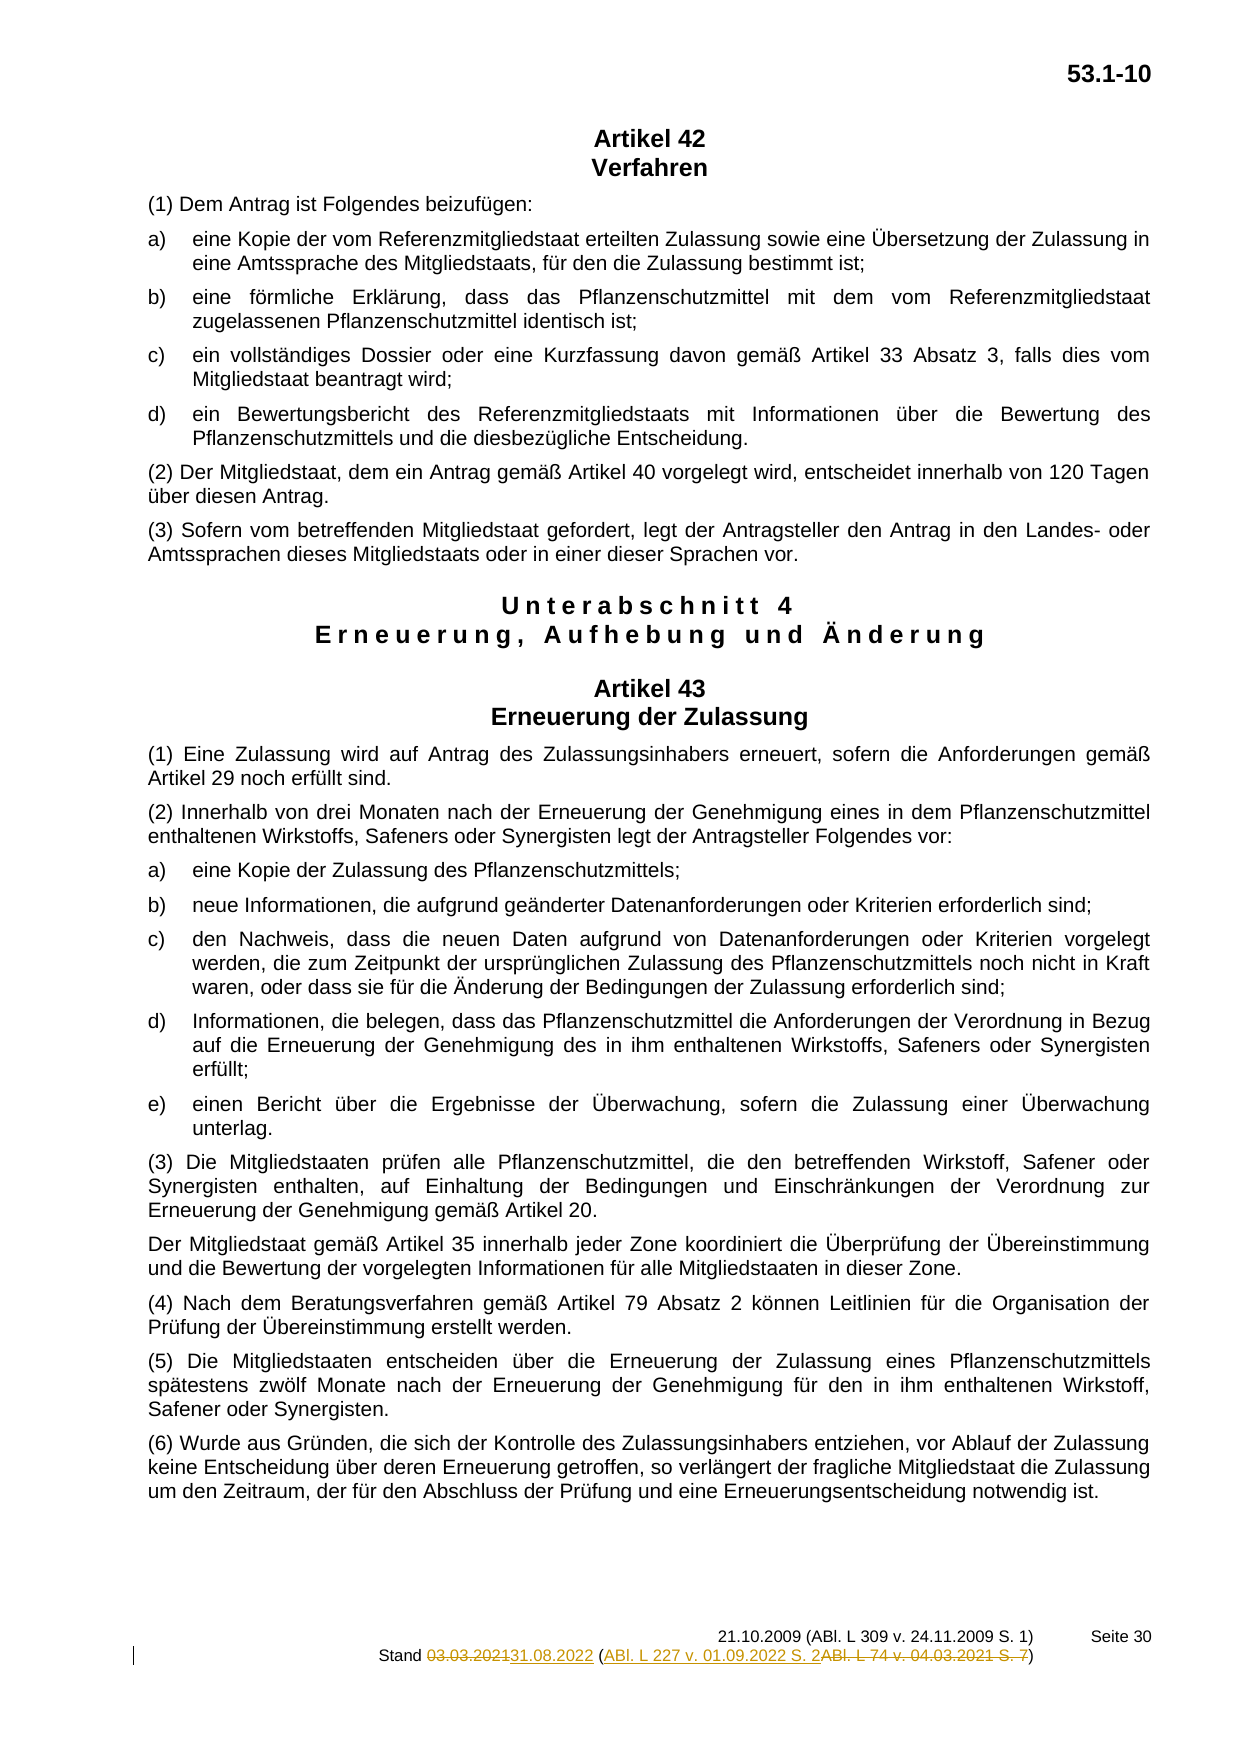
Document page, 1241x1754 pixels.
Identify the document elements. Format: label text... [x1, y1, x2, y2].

text (2) Innerhalb von drei Monaten nach der Erneuerung der Genehmigung eines in dem Pflanzenschutzmittel enthaltenen Wirkstoffs, Safeners oder Synergisten legt der Antragsteller Folgendes vor: [148, 800, 1152, 848]
text Der Mitgliedstaat gemäß Artikel 35 innerhalb jeder Zone koordiniert die Überprüfung der Übereinstimmung und die Bewertung der vorgelegten Informationen für alle Mitgliedstaaten in dieser Zone. [148, 1232, 1152, 1280]
text b) neue Informationen, die aufgrund geänderter Datenanforderungen oder Kriterien erforderlich sind; [148, 893, 1152, 917]
text a) eine Kopie der vom Referenzmitgliedstaat erteilten Zulassung sowie eine Übersetzung der Zulassung in eine Amtssprache des Mitgliedstaats, für den die Zulassung bestimmt ist; [148, 227, 1152, 274]
text (6) Wurde aus Gründen, die sich der Kontrolle des Zulassungsinhabers entziehen, vor Ablauf der Zulassung keine Entscheidung über deren Erneuerung getroffen, so verlängert der fragliche Mitgliedstaat die Zulassung um den Zeitraum, der für den Abschluss der Prüfung und eine Erneuerungsentscheidung notwendig ist. [148, 1431, 1152, 1503]
text (1) Dem Antrag ist Folgendes beizufügen: [148, 192, 1152, 216]
text (3) Die Mitgliedstaaten prüfen alle Pflanzenschutzmittel, die den betreffenden Wirkstoff, Safener oder Synergisten enthalten, auf Einhaltung der Bedingungen und Einschränkungen der Verordnung zur Erneuerung der Genehmigung gemäß Artikel 20. [148, 1150, 1152, 1222]
subtitle Artikel 42 Verfahren [148, 124, 1152, 182]
text d) Informationen, die belegen, dass das Pflanzenschutzmittel die Anforderungen der Verordnung in Bezug auf die Erneuerung der Genehmigung des in ihm enthaltenen Wirkstoffs, Safeners oder Synergisten erfüllt; [148, 1009, 1152, 1081]
text d) ein Bewertungsbericht des Referenzmitgliedstaats mit Informationen über die Bewertung des Pflanzenschutzmittels und die diesbezügliche Entscheidung. [148, 402, 1152, 449]
text (3) Sofern vom betreffenden Mitgliedstaat gefordert, legt der Antragsteller den Antrag in den Landes- oder Amtssprachen dieses Mitgliedstaats oder in einer dieser Sprachen vor. [148, 518, 1152, 566]
text (2) Der Mitgliedstaat, dem ein Antrag gemäß Artikel 40 vorgelegt wird, entscheidet innerhalb von 120 Tagen über diesen Antrag. [148, 460, 1152, 508]
text c) ein vollständiges Dossier oder eine Kurzfassung davon gemäß Artikel 33 Absatz 3, falls dies vom Mitgliedstaat beantragt wird; [148, 343, 1152, 391]
subtitle Unterabschnitt 4 Erneuerung, Aufhebung und Änderung [148, 591, 1152, 649]
text b) eine förmliche Erklärung, dass das Pflanzenschutzmittel mit dem vom Referenzmitgliedstaat zugelassenen Pflanzenschutzmittel identisch ist; [148, 285, 1152, 333]
text (4) Nach dem Beratungsverfahren gemäß Artikel 79 Absatz 2 können Leitlinien für die Organisation der Prüfung der Übereinstimmung erstellt werden. [148, 1291, 1152, 1338]
text c) den Nachweis, dass die neuen Daten aufgrund von Datenanforderungen oder Kriterien vorgelegt werden, die zum Zeitpunkt der ursprünglichen Zulassung des Pflanzenschutzmittels noch nicht in Kraft waren, oder dass sie für die Änderung der Bedingungen der Zulassung erforderlich sind; [148, 927, 1152, 999]
text (5) Die Mitgliedstaaten entscheiden über die Erneuerung der Zulassung eines Pflanzenschutzmittels spätestens zwölf Monate nach der Erneuerung der Genehmigung für den in ihm enthaltenen Wirkstoff, Safener oder Synergisten. [148, 1349, 1152, 1421]
text a) eine Kopie der Zulassung des Pflanzenschutzmittels; [148, 858, 1152, 882]
text (1) Eine Zulassung wird auf Antrag des Zulassungsinhabers erneuert, sofern die Anforderungen gemäß Artikel 29 noch erfüllt sind. [148, 742, 1152, 789]
subtitle Artikel 43 Erneuerung der Zulassung [148, 674, 1152, 731]
text e) einen Bericht über die Ergebnisse der Überwachung, sofern die Zulassung einer Überwachung unterlag. [148, 1092, 1152, 1139]
